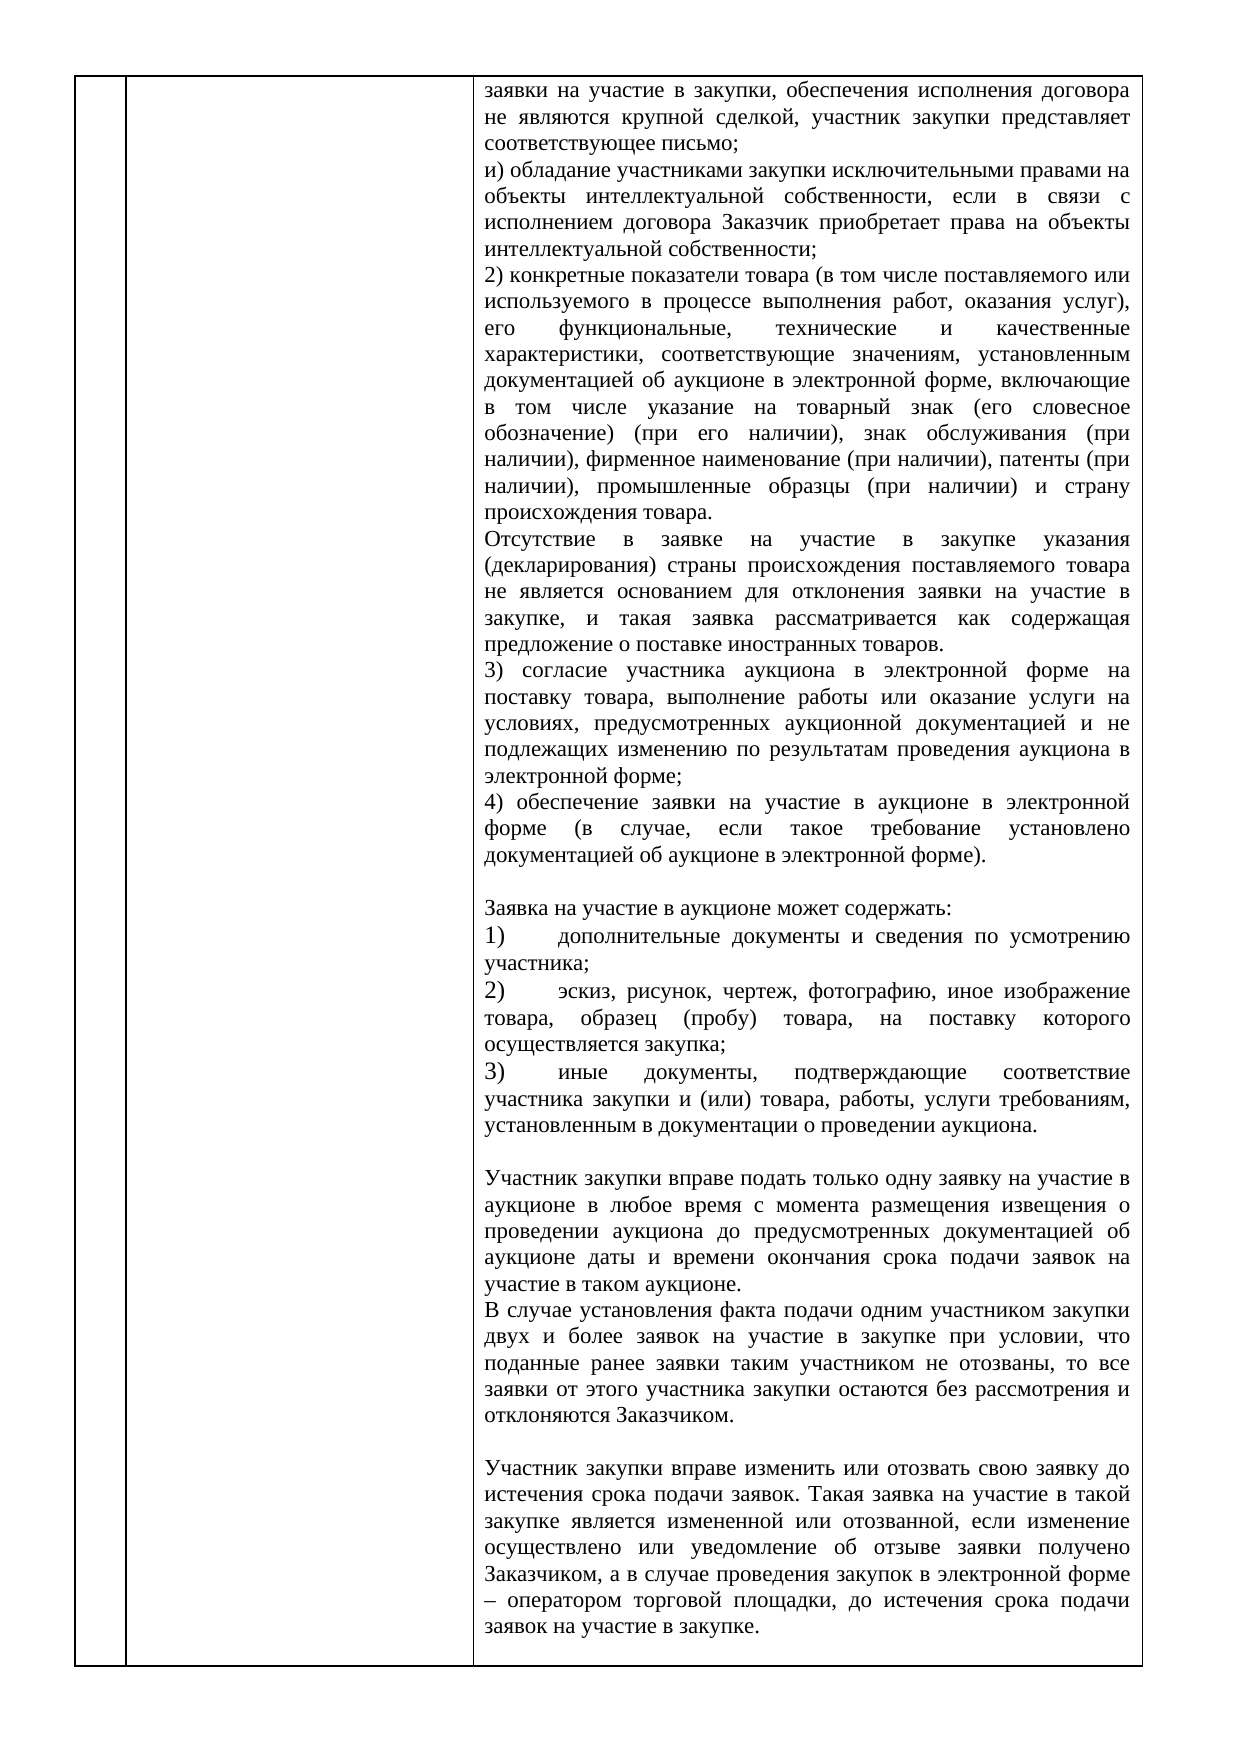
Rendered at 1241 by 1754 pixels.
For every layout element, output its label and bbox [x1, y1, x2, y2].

table_cell [76, 77, 125, 1665]
table_cell [127, 77, 473, 1665]
table_cell [474, 77, 1142, 1665]
